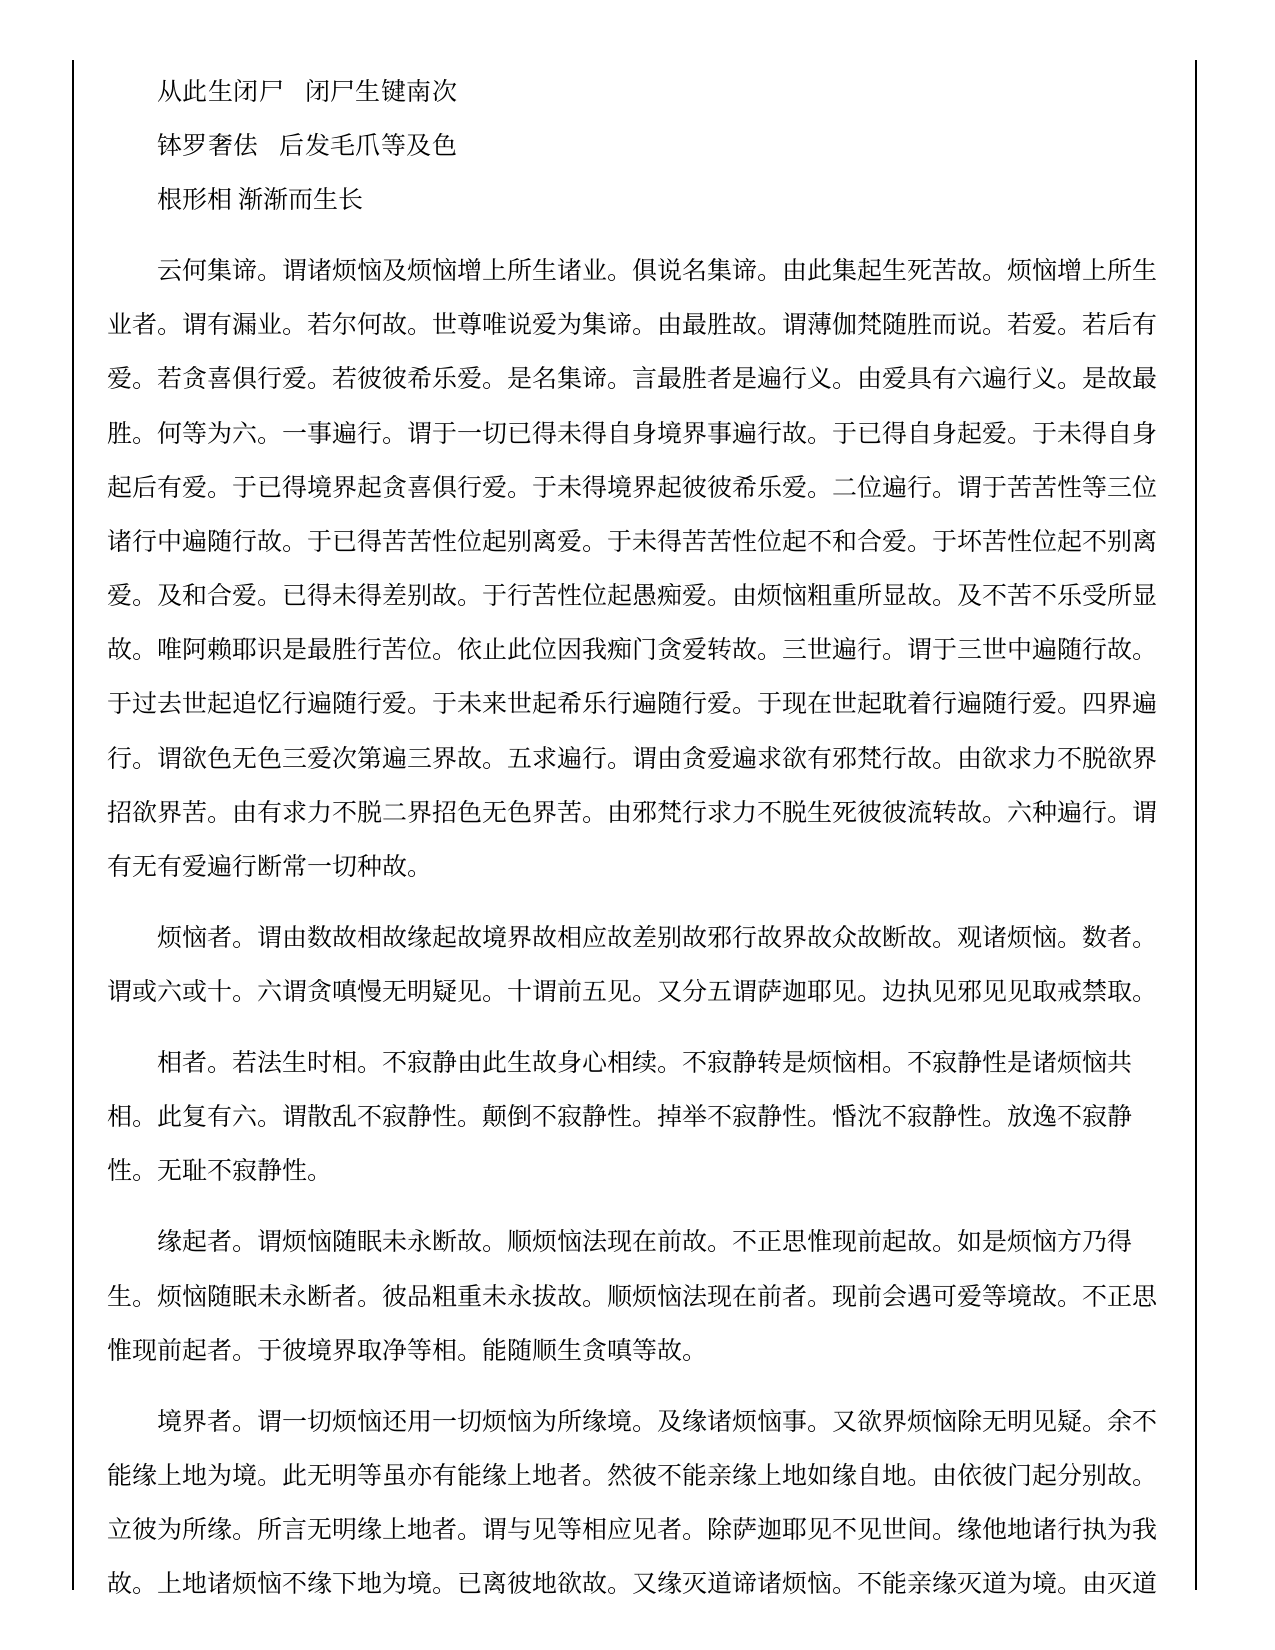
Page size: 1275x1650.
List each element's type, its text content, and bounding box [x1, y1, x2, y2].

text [107, 1401, 1159, 1600]
text 从此生闭尸 闭尸生键南次钵罗奢佉 后发毛爪等及色根形相 渐渐而生长 [157, 71, 458, 216]
text 相者。若法生时相。不寂静由此生故身心相续。不寂静转是烦恼相。不寂静性是诸烦恼共相。此复有六。谓散乱不寂静性。颠倒不寂静性。掉举不寂静性。惛沈不寂静性。放逸不寂静性。无耻不寂静性。 [107, 1043, 1134, 1187]
text 烦恼者。谓由数故相故缘起故境界故相应故差别故邪行故界故众故断故。观诸烦恼。数者。谓或六或十。六谓贪嗔慢无明疑见。十谓前五见。又分五谓萨迦耶见。边执见邪见见取戒禁取。 [107, 918, 1159, 1008]
text 缘起者。谓烦恼随眠未永断故。顺烦恼法现在前故。不正思惟现前起故。如是烦恼方乃得 生。烦恼随眠未永断者。彼品粗重未永拔故。顺烦恼法现在前者。现前会遇可爱等境故。不正思惟现前起者。于彼境界取净等相。能随顺生贪嗔等故。 [107, 1222, 1159, 1366]
text 云何集谛。谓诸烦恼及烦恼增上所生诸业。俱说名集谛。由此集起生死苦故。烦恼增上所生业者。谓有漏业。若尔何故。世尊唯说爱为集谛。由最胜故。谓薄伽梵随胜而说。若爱。若后有爱。若贪喜俱行爱。若彼彼希乐爱。是名集谛。言最胜者是遍行义。由爱具有六遍行义。是故最胜。何等为六。一事遍行。谓于一切已得未得自身境界事遍行故。于已得自身起爱。于未得自身起后有爱。于已得境界起贪喜俱行爱。于未得境界起彼彼希乐爱。二位遍行。谓于苦苦性等三位诸行中遍随行故。于已得苦苦性位起别离爱。于未得苦苦性位起不和合爱。于坏苦性位起不别离爱。及和合爱。已得未得差别故。于行苦性位起愚痴爱。由烦恼粗重所显故。及不苦不乐受所显故。唯阿赖耶识是最胜行苦位。依止此位因我痴门贪爱转故。三世遍行。谓于三世中遍随行故。于过去世起追忆行遍随行爱。于未来世起希乐行遍随行爱。于现在世起耽着行遍随行爱。四界遍行。谓欲色无色三爱次第遍三界故。五求遍行。谓由贪爱遍求欲有邪梵行故。由欲求力不脱欲界招欲界苦。由有求力不脱二界招色无色界苦。由邪梵行求力不脱生死彼彼流转故。六种遍行。谓有无有爱遍行断常一切种故。 [107, 251, 1159, 882]
